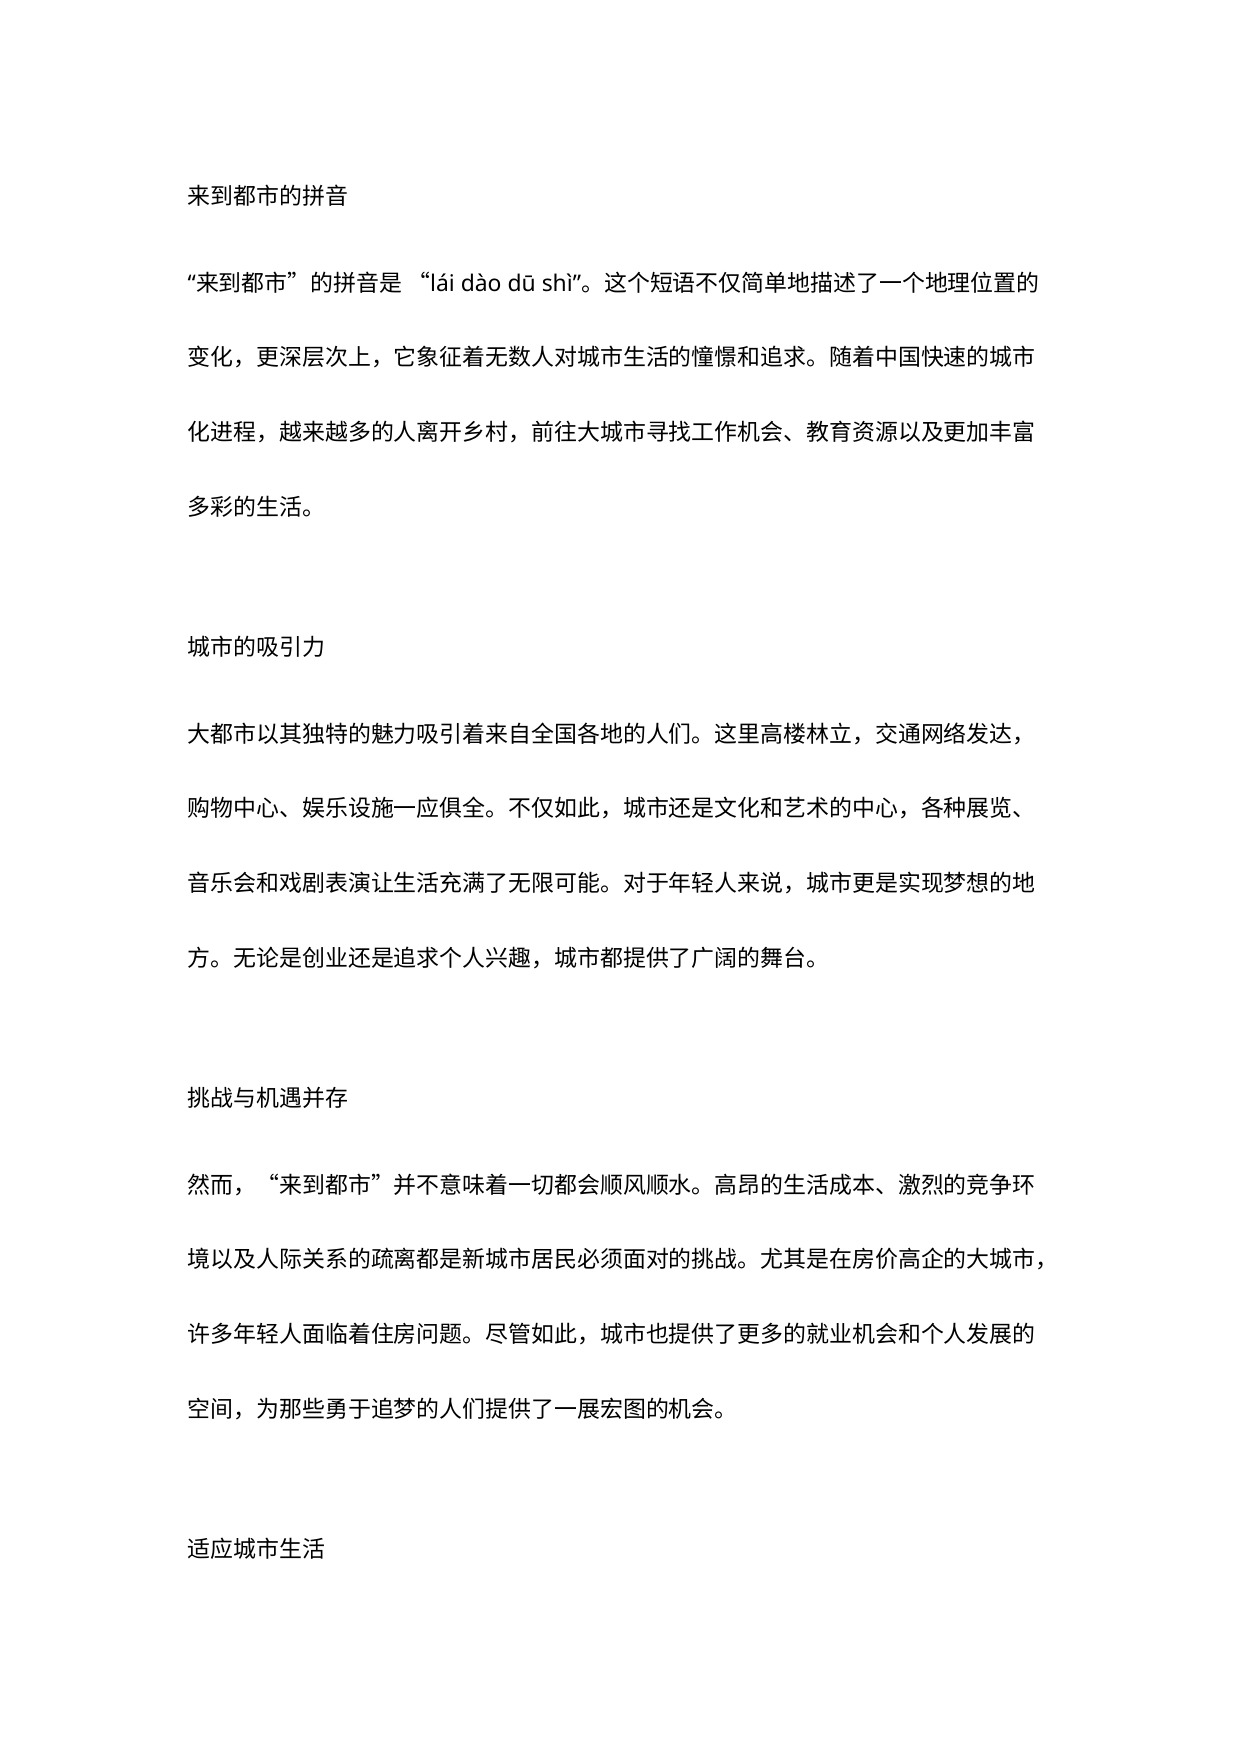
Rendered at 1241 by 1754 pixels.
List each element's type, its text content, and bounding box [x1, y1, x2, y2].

text 适应城市生活 [187, 1515, 1053, 1580]
text “来到都市”的拼音是 “lái dào dū shì”。这个短语不仅简单地描述了一个地理位置的变化，更深层次上，它象征着无数人对城市生活的憧憬和追求。随着中国快速的城市化进程，越来越多的人离开乡村，前往大城市寻找工作机会、教育资源以及更加丰富多彩的生活。 [187, 248, 1053, 538]
text 大都市以其独特的魅力吸引着来自全国各地的人们。这里高楼林立，交通网络发达，购物中心、娱乐设施一应俱全。不仅如此，城市还是文化和艺术的中心，各种展览、音乐会和戏剧表演让生活充满了无限可能。对于年轻人来说，城市更是实现梦想的地方。无论是创业还是追求个人兴趣，城市都提供了广阔的舞台。 [187, 699, 1053, 989]
text 城市的吸引力 [187, 613, 1053, 678]
text 来到都市的拼音 [187, 162, 1053, 227]
text 挑战与机遇并存 [187, 1064, 1053, 1129]
text 然而，“来到都市”并不意味着一切都会顺风顺水。高昂的生活成本、激烈的竞争环境以及人际关系的疏离都是新城市居民必须面对的挑战。尤其是在房价高企的大城市，许多年轻人面临着住房问题。尽管如此，城市也提供了更多的就业机会和个人发展的空间，为那些勇于追梦的人们提供了一展宏图的机会。 [187, 1151, 1053, 1440]
